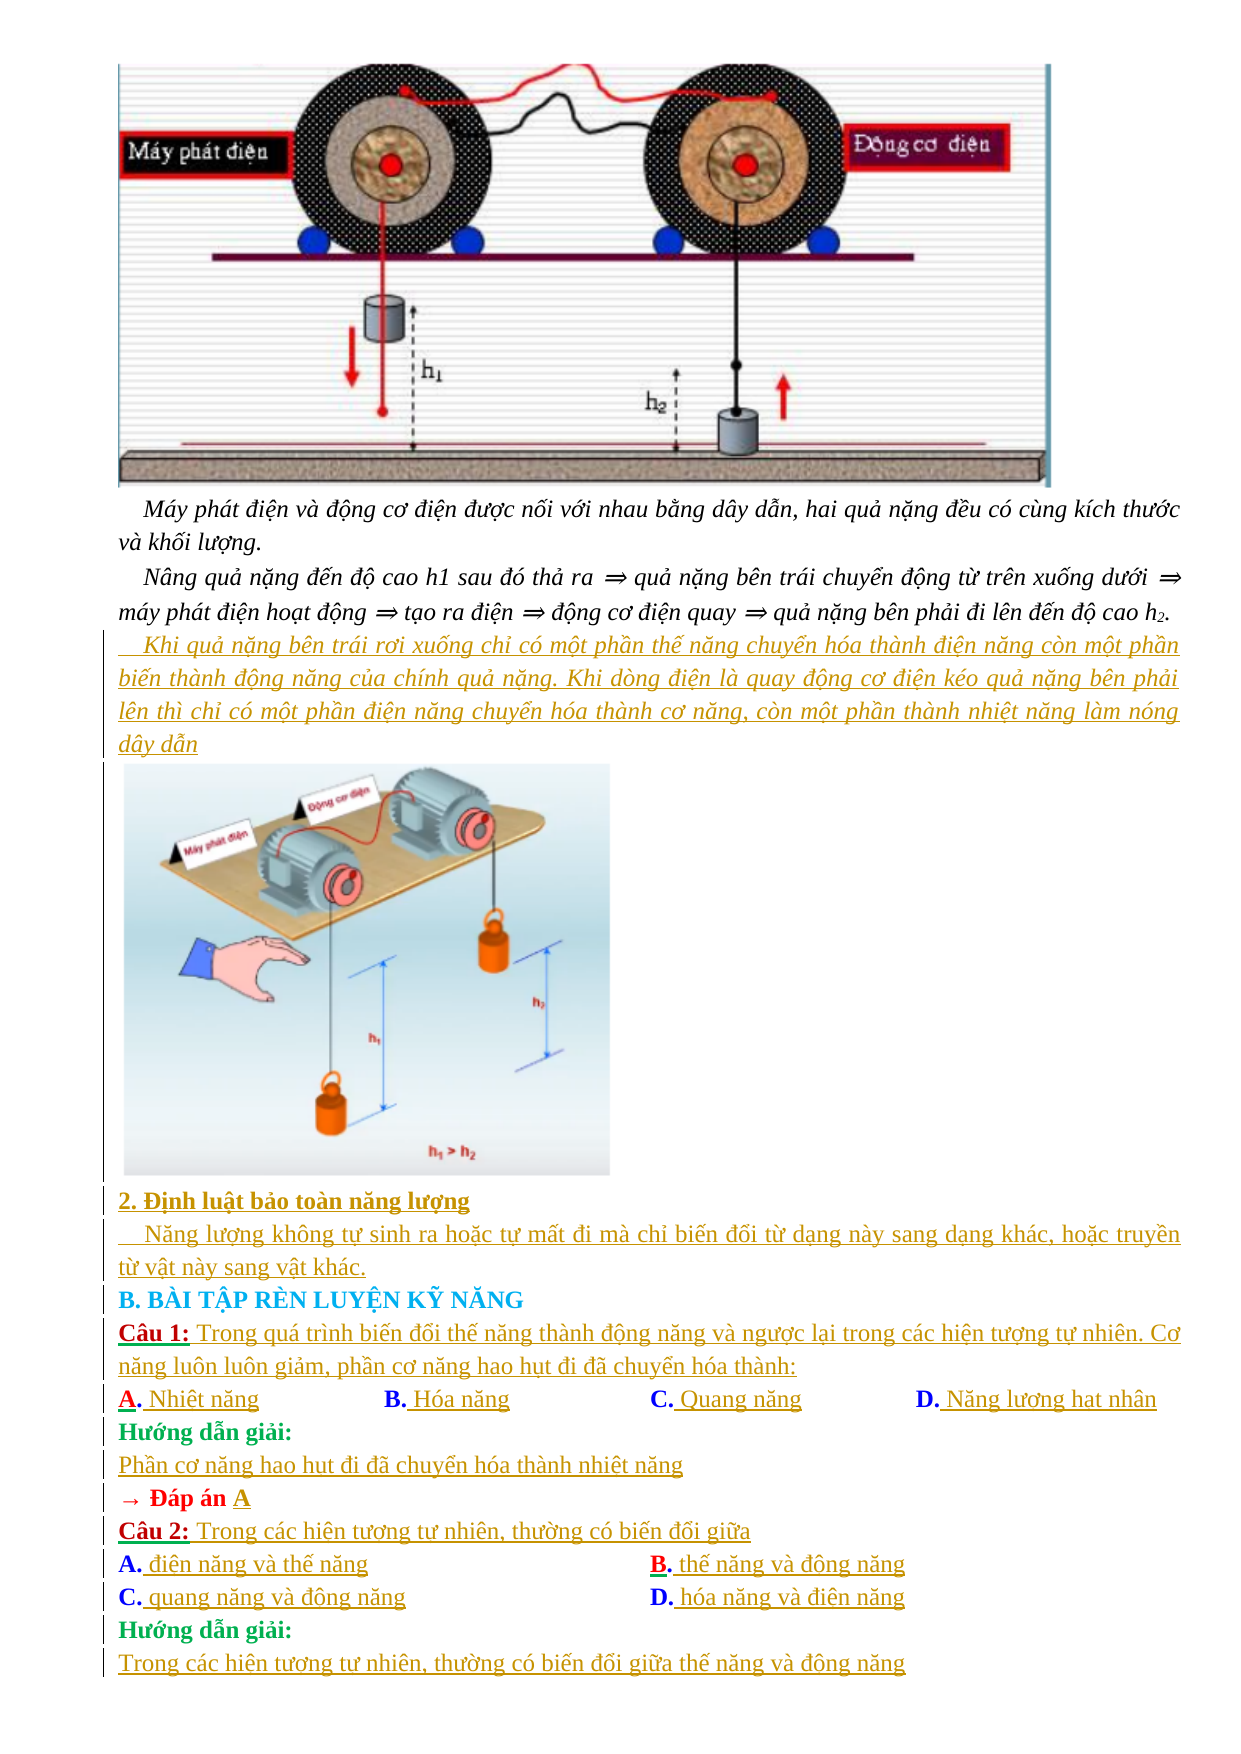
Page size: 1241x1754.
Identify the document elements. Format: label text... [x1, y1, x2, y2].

subtitle B. BÀI TẬP RÈN LUYỆN KỸ NĂNG [118, 1285, 1181, 1314]
text Nâng quả nặng đến độ cao h1 sau đó thả ra ⇒ quả nặng bên trái chuyển động từ trên xuống dưới ⇒ máy phát điện hoạt động ⇒ tạo ra điện ⇒ động cơ điện quay ⇒ quả nặng bên phải đi lên đến độ cao h2. [118, 561, 1181, 625]
picture [118, 762, 618, 1182]
text Máy phát điện và động cơ điện được nối với nhau bằng dây dẫn, hai quả nặng đều có cùng kích thước và khối lượng. [118, 494, 1181, 556]
text Câu 2: [118, 1516, 1181, 1545]
text Câu 1: [118, 1344, 1181, 1380]
text C. D. [118, 1582, 1181, 1611]
text Hướng dẫn giải: [118, 1615, 1181, 1644]
text → Đáp án [118, 1483, 1181, 1512]
text A. B. C. D. [118, 1384, 1181, 1413]
text A. B. [118, 1549, 1181, 1578]
text Hướng dẫn giải: [118, 1417, 1181, 1446]
picture [118, 59, 1056, 491]
text Câu 1: [118, 1318, 1181, 1343]
